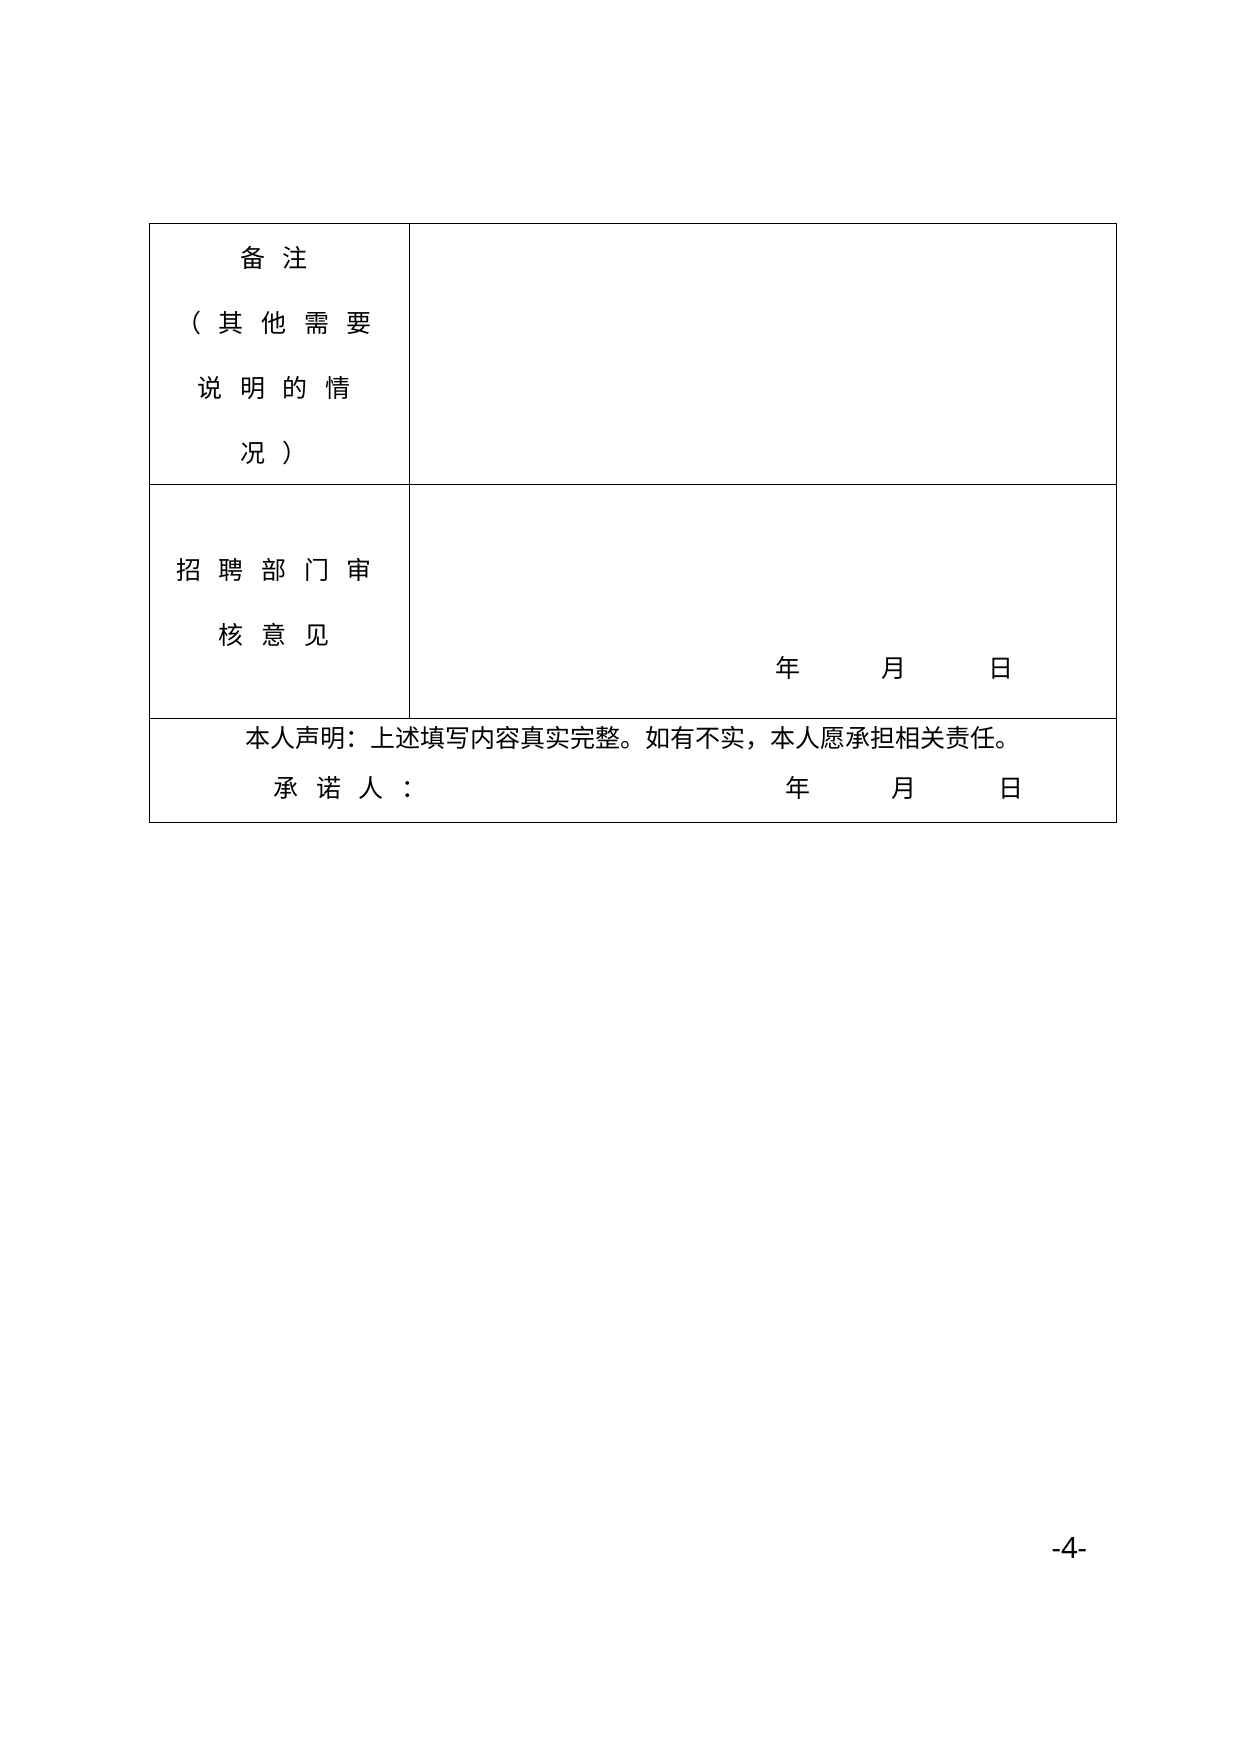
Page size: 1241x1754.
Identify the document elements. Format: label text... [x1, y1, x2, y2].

table_cell 本人声明：上述填写内容真实完整。如有不实，本人愿承担相关责任。 承诺人： 年 月 日 [150, 719, 1116, 822]
table_cell [410, 224, 1116, 484]
table_cell 年 月 日 [410, 485, 1116, 718]
table_cell 招聘部门审核意见 [150, 485, 409, 718]
table_cell 备注 （其他需要说明的情况） [150, 224, 409, 484]
